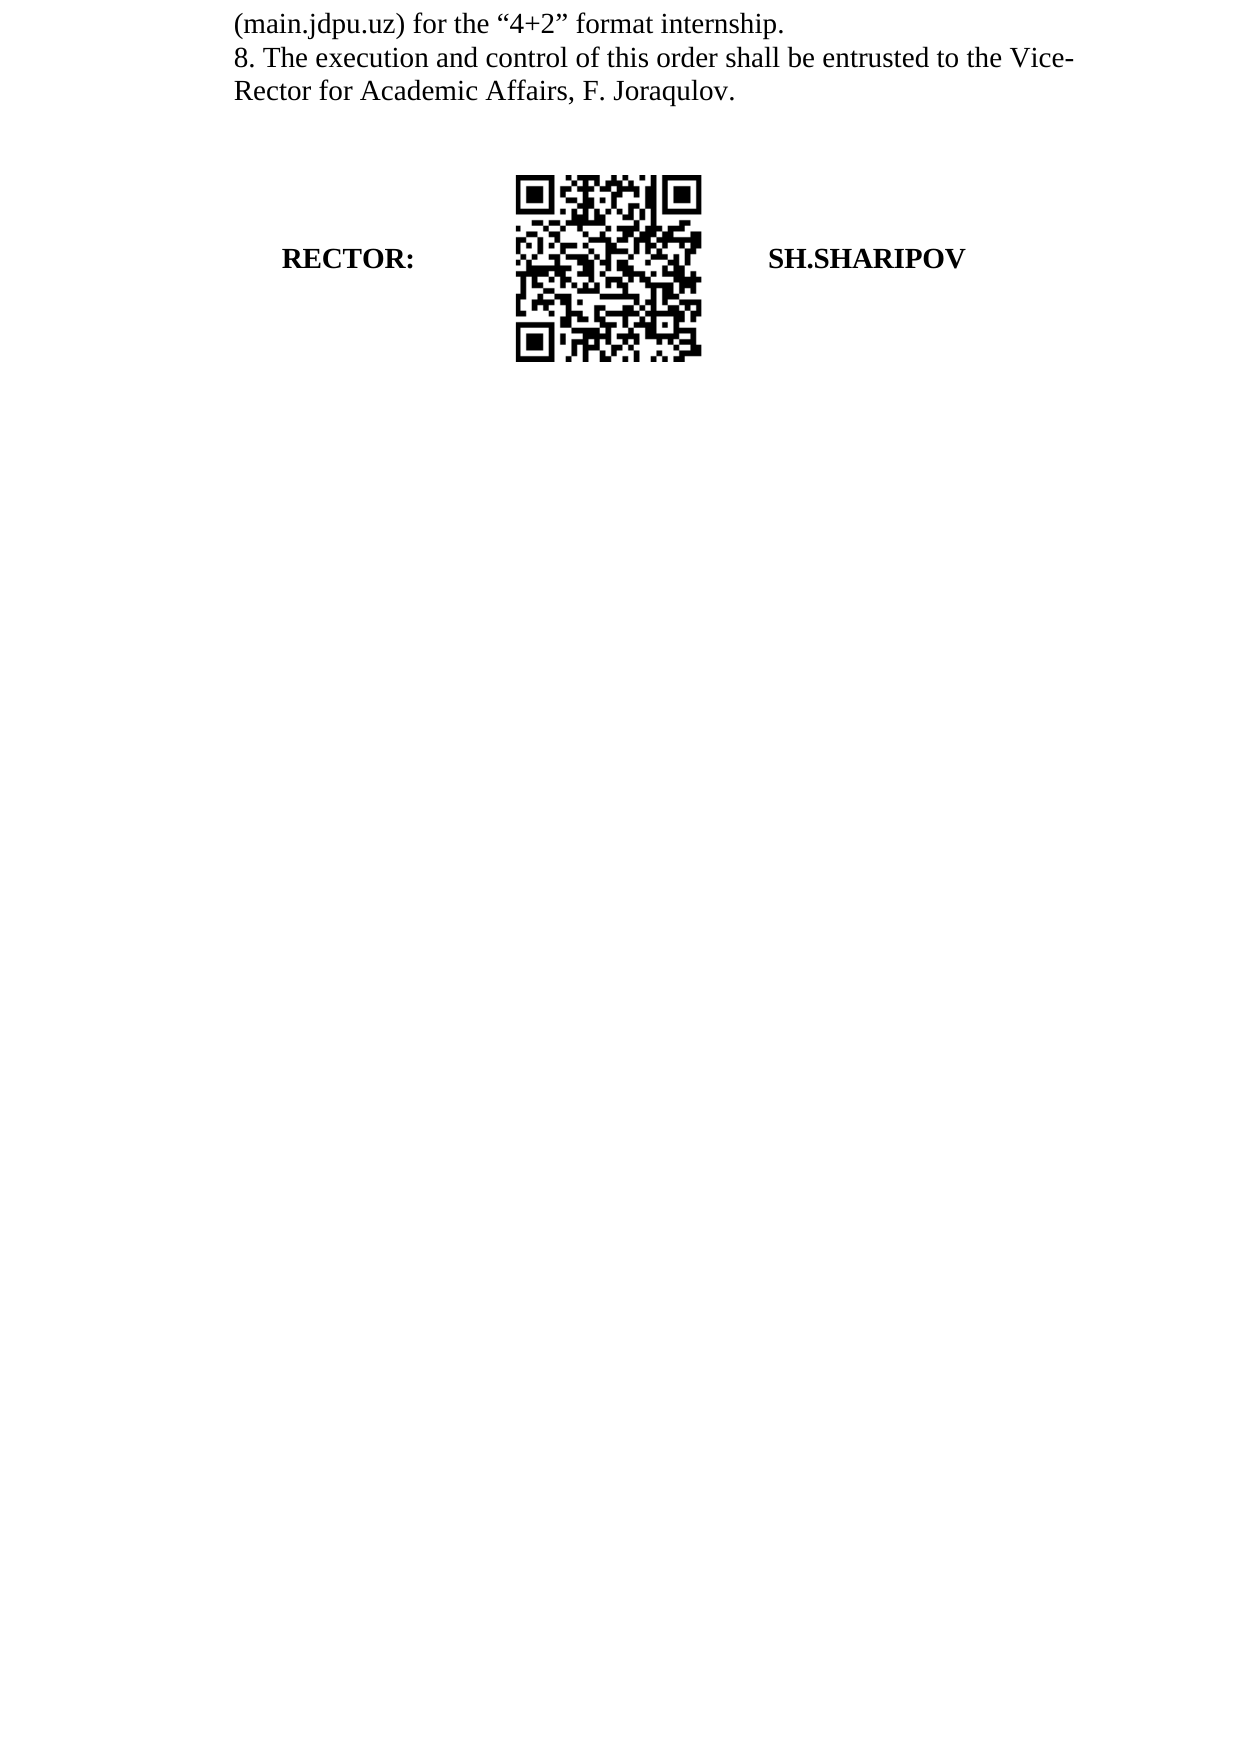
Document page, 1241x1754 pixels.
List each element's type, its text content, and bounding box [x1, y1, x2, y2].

text RECTOR: SH.SHARIPOV [66, 241, 1181, 274]
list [233, 6, 1122, 40]
list 8. The execution and control of this order shall be entrusted to the Vice-Rector for Academic Affairs, F. Joraqulov. [233, 40, 1122, 107]
picture [515, 175, 702, 241]
picture [515, 274, 702, 362]
